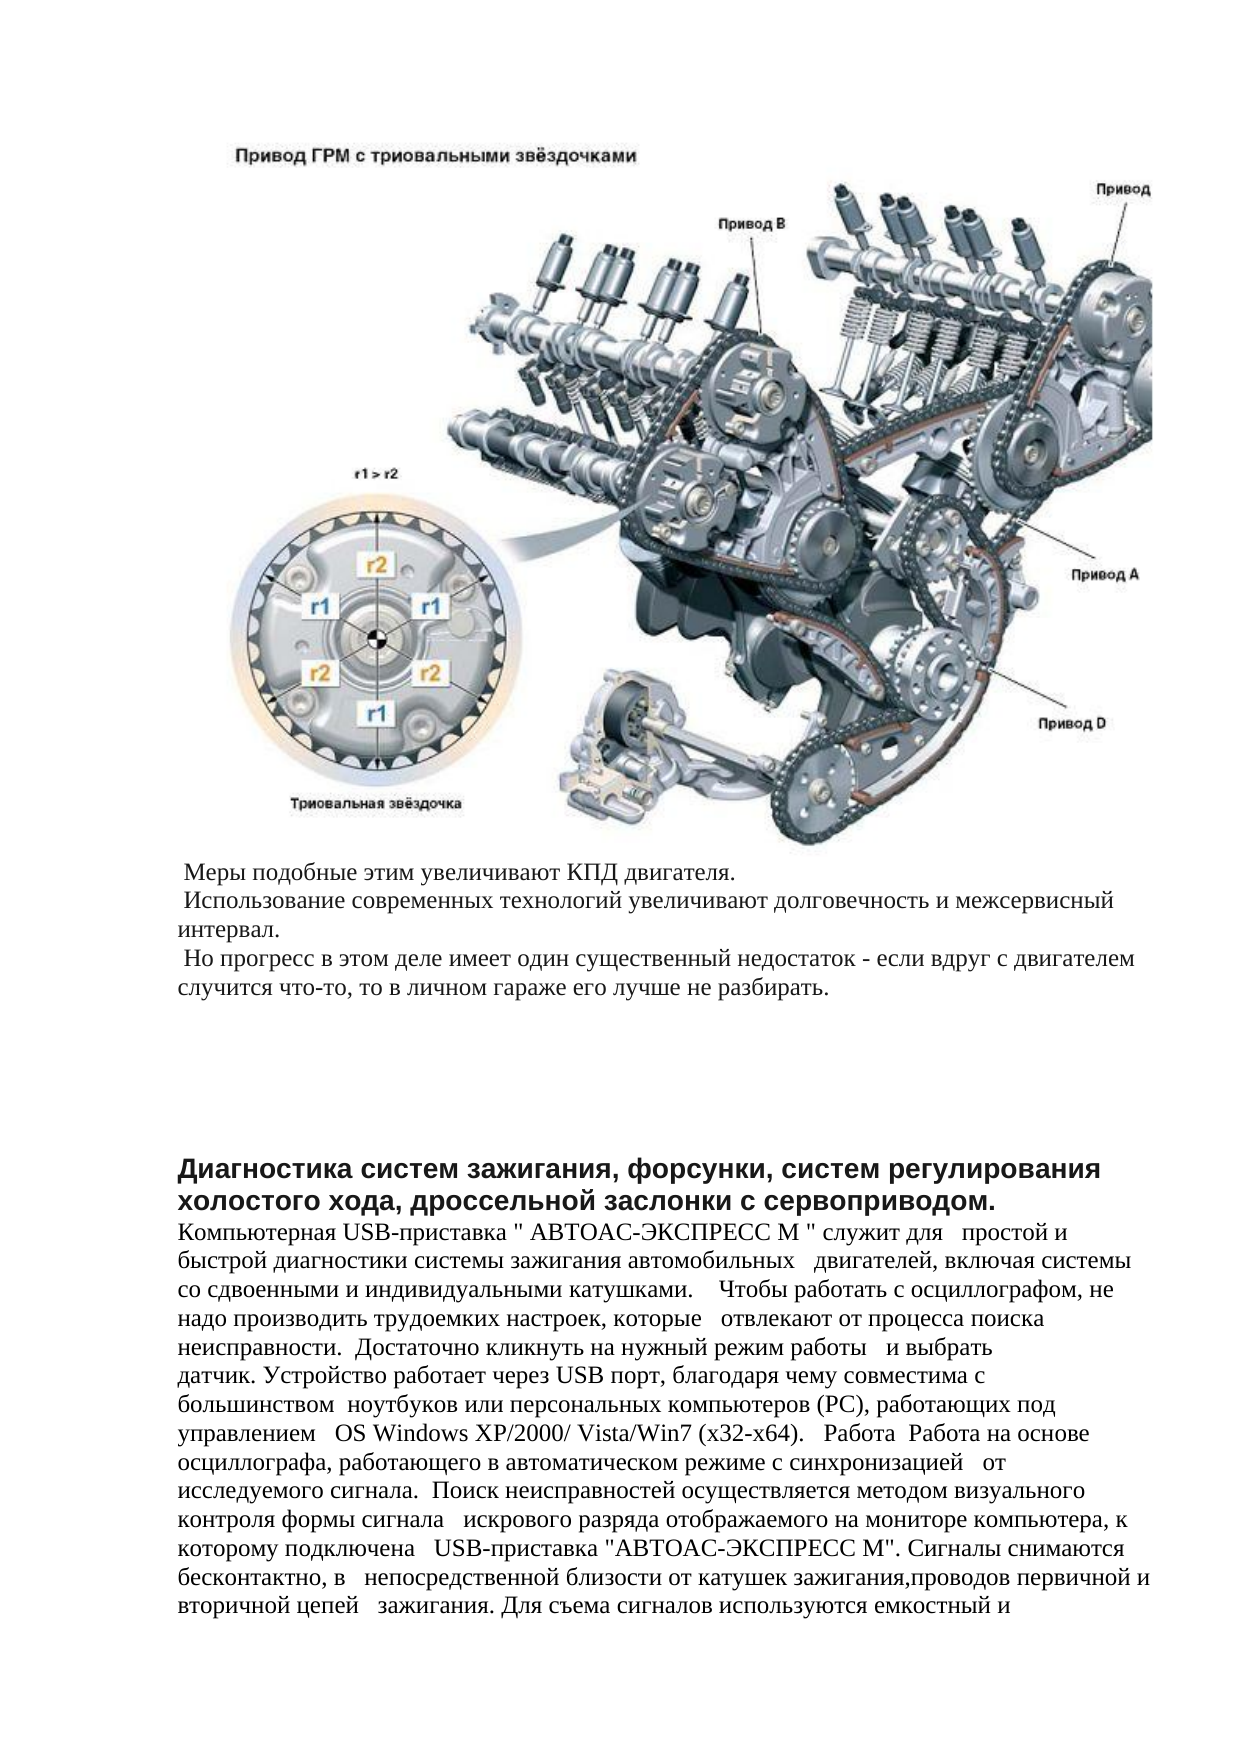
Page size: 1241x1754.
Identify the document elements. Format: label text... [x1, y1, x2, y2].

picture [177, 118, 1154, 857]
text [177, 1217, 1152, 1619]
text Диагностика систем зажигания, форсунки, систем регулирования холостого хода, дроссельной заслонки с сервоприводом. [177, 1152, 1152, 1217]
text Меры подобные этим увеличивают КПД двигателя. [177, 857, 1152, 886]
text Использование современных технологий увеличивают долговечность и межсервисный интервал. [177, 886, 1152, 943]
text Но прогресс в этом деле имеет один существенный недостаток - если вдруг с двигателем случится что-то, то в личном гараже его лучше не разбирать. [177, 943, 1152, 1001]
